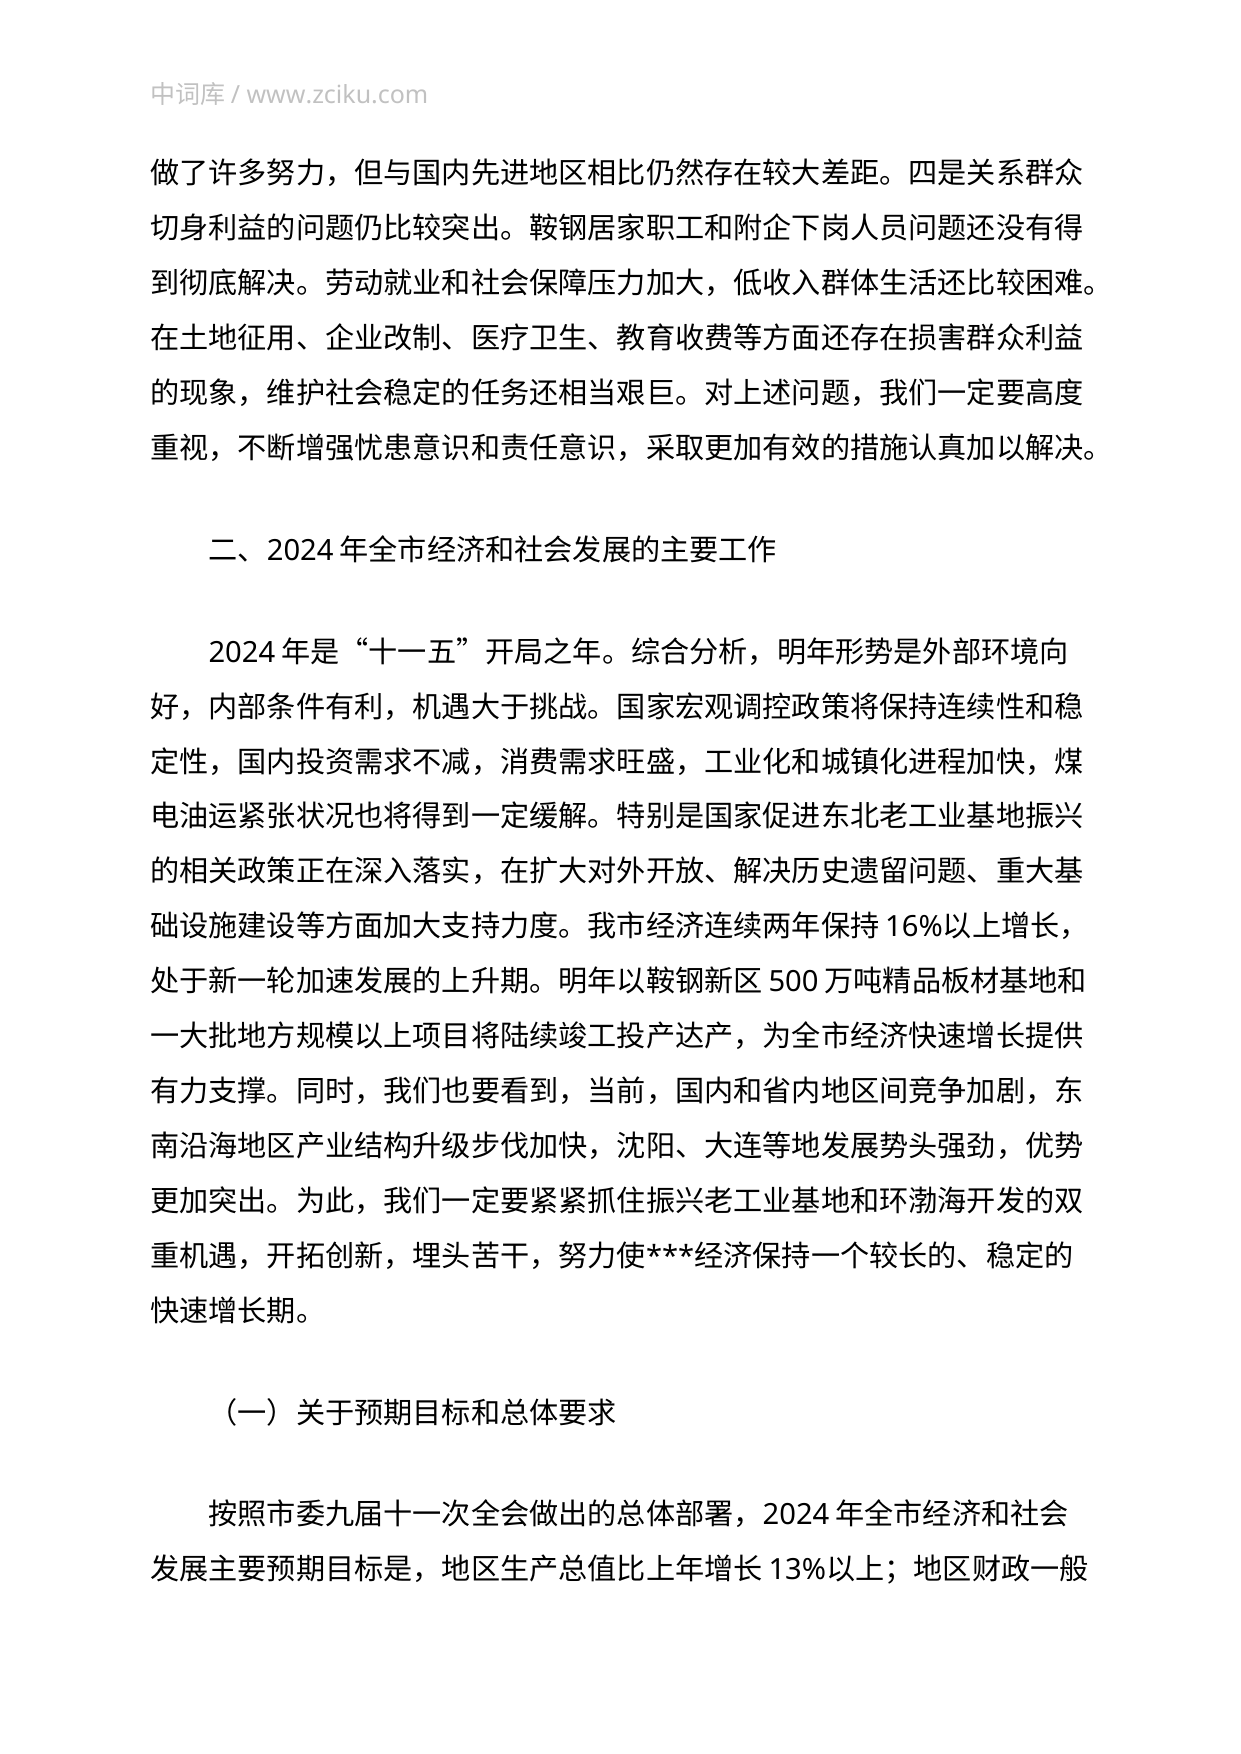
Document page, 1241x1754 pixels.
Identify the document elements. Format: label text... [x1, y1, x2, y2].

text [150, 1491, 1090, 1588]
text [150, 150, 1090, 467]
text 二、2024年全市经济和社会发展的主要工作 [150, 526, 1090, 569]
text 2024年是“十一五”开局之年。综合分析，明年形势是外部环境向好，内部条件有利，机遇大于挑战。国家宏观调控政策将保持连续性和稳定性，国内投资需求不减，消费需求旺盛，工业化和城镇化进程加快，煤电油运紧张状况也将得到一定缓解。特别是国家促进东北老工业基地振兴的相关政策正在深入落实，在扩大对外开放、解决历史遗留问题、重大基础设施建设等方面加大支持力度。我市经济连续两年保持16%以上增长，处于新一轮加速发展的上升期。明年以鞍钢新区500万吨精品板材基地和一大批地方规模以上项目将陆续竣工投产达产，为全市经济快速增长提供有力支撑。同时，我们也要看到，当前，国内和省内地区间竞争加剧，东南沿海地区产业结构升级步伐加快，沈阳、大连等地发展势头强劲，优势更加突出。为此，我们一定要紧紧抓住振兴老工业基地和环渤海开发的双重机遇，开拓创新，埋头苦干，努力使***经济保持一个较长的、稳定的快速增长期。 [150, 628, 1090, 1330]
text （一）关于预期目标和总体要求 [150, 1389, 1090, 1431]
